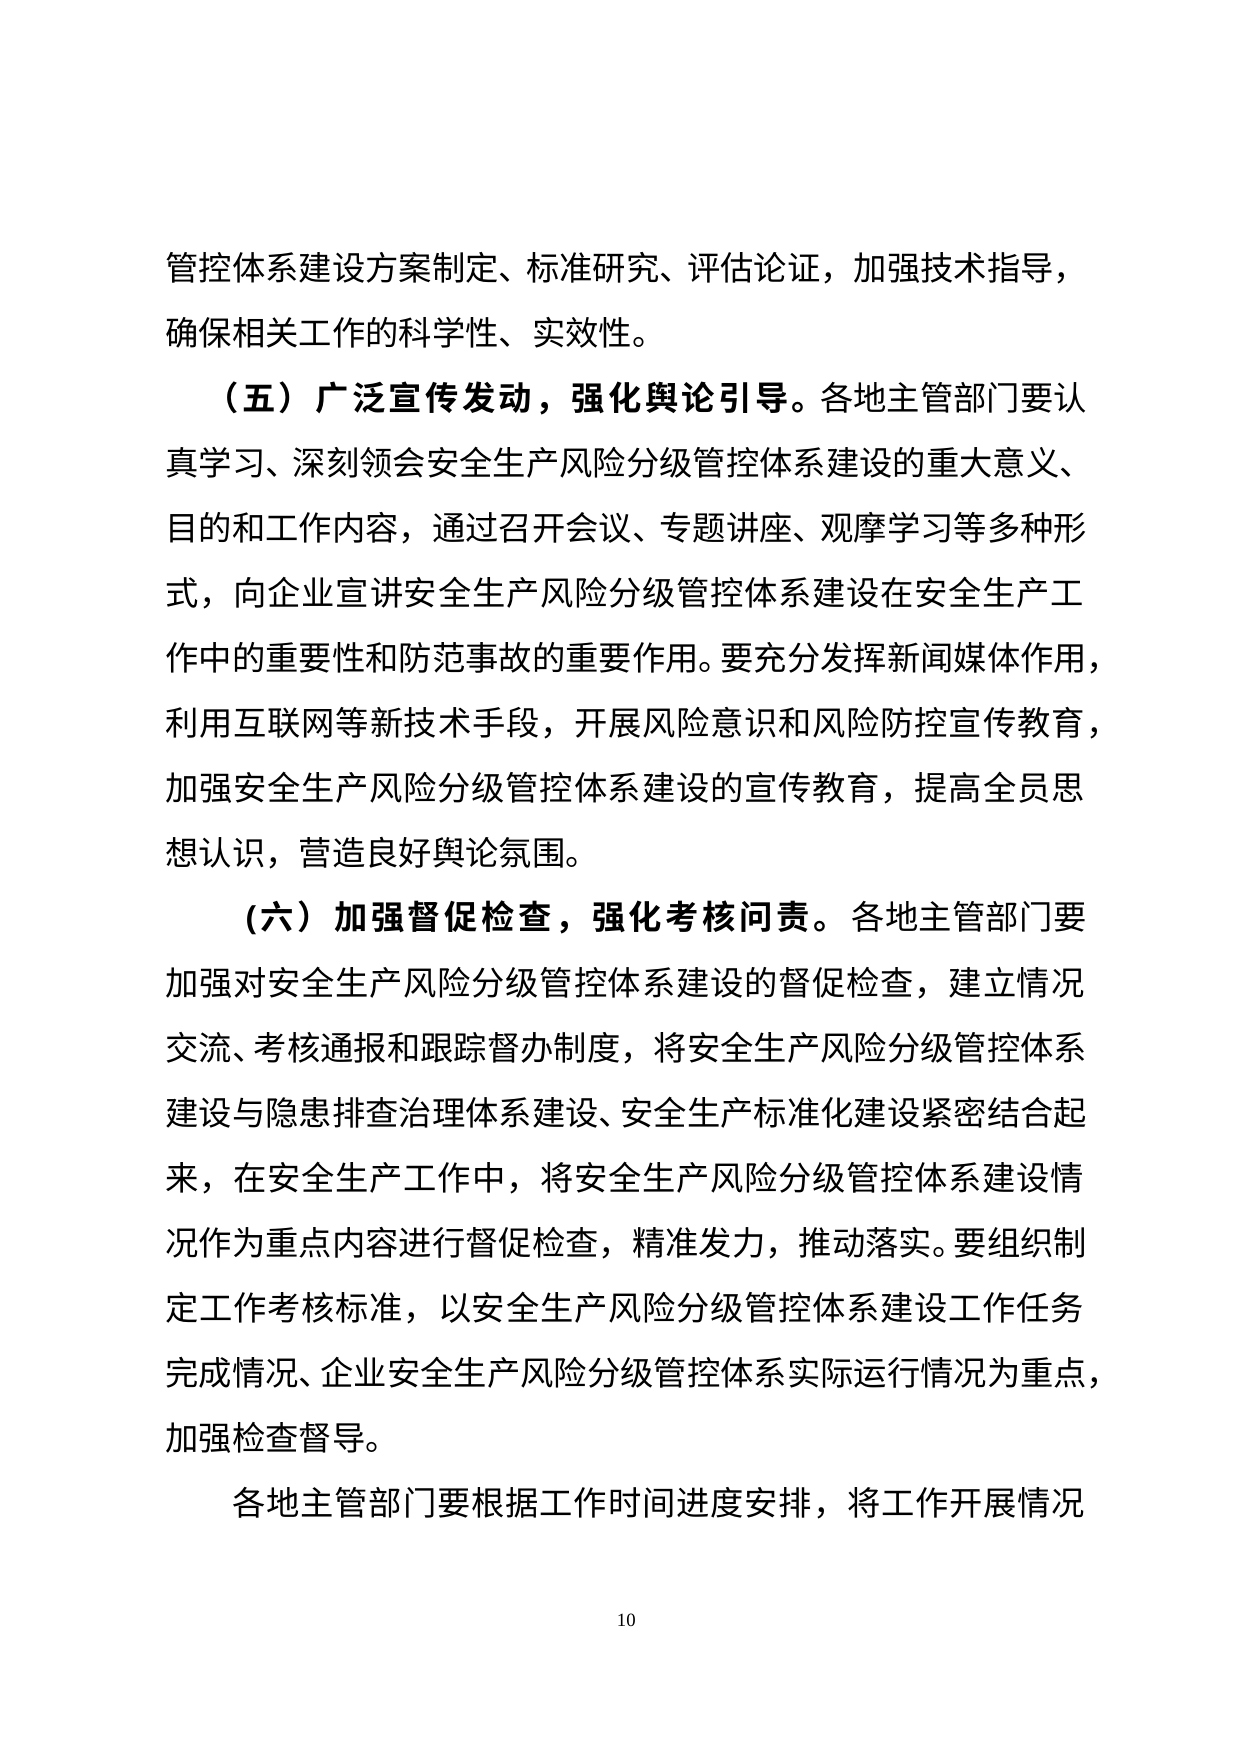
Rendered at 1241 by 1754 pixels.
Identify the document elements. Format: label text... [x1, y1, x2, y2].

text （五）广泛宣传发动，强化舆论引导。各地主管部门要认真学习、深刻领会安全生产风险分级管控体系建设的重大意义、目的和工作内容，通过召开会议、专题讲座、观摩学习等多种形式，向企业宣讲安全生产风险分级管控体系建设在安全生产工作中的重要性和防范事故的重要作用。要充分发挥新闻媒体作用，利用互联网等新技术手段，开展风险意识和风险防控宣传教育，加强安全生产风险分级管控体系建设的宣传教育，提高全员思想认识，营造良好舆论氛围。 [165, 623, 1087, 1143]
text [165, 1143, 1087, 1533]
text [165, 233, 1087, 623]
